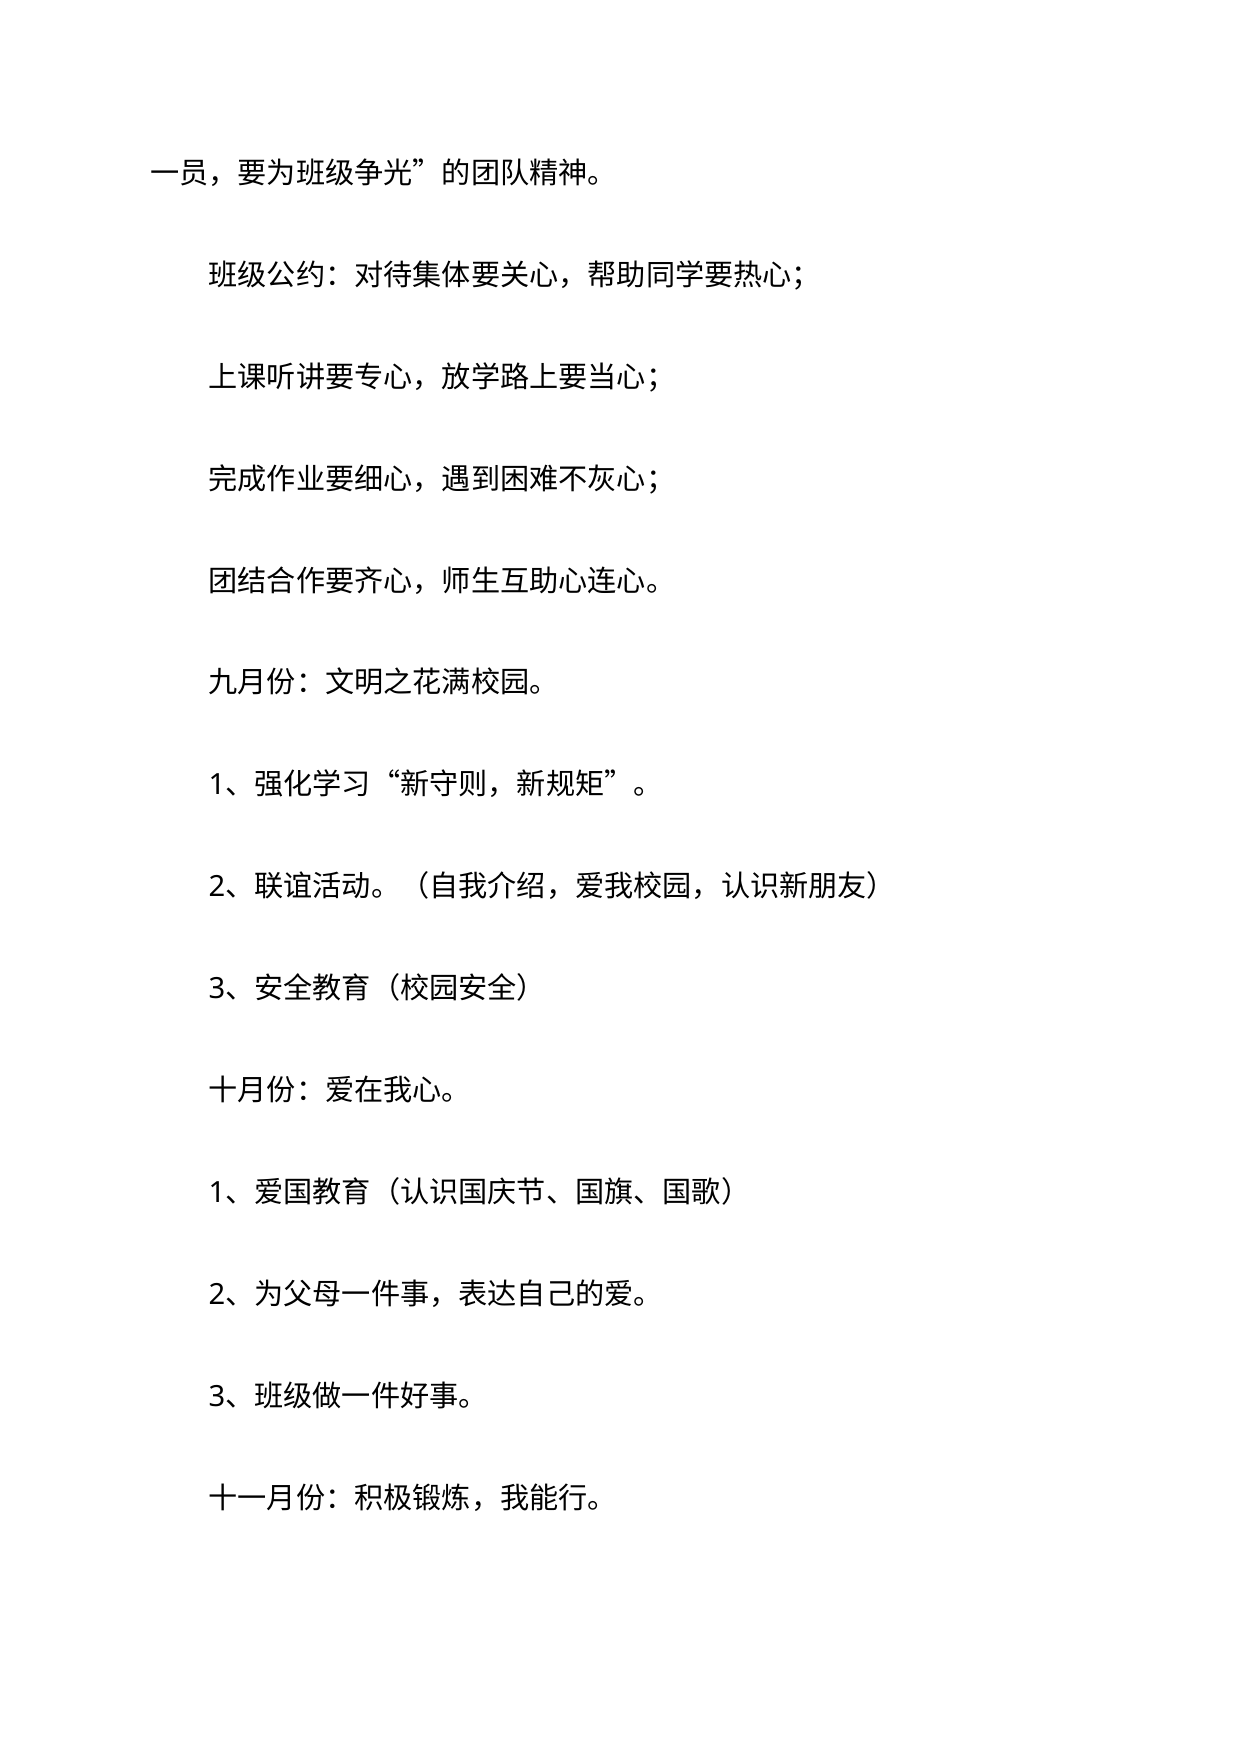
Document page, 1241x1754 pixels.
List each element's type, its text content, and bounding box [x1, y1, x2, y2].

text 3、安全教育（校园安全） [150, 964, 1090, 1007]
text 完成作业要细心，遇到困难不灰心； [150, 455, 1090, 498]
text 上课听讲要专心，放学路上要当心； [150, 353, 1090, 396]
text 2、为父母一件事，表达自己的爱。 [150, 1270, 1090, 1313]
text 3、班级做一件好事。 [150, 1372, 1090, 1415]
text 十月份：爱在我心。 [150, 1067, 1090, 1109]
text 九月份：文明之花满校园。 [150, 659, 1090, 701]
text 2、联谊活动。（自我介绍，爱我校园，认识新朋友） [150, 863, 1090, 905]
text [150, 150, 1090, 192]
text 班级公约：对待集体要关心，帮助同学要热心； [150, 252, 1090, 294]
text 团结合作要齐心，师生互助心连心。 [150, 557, 1090, 599]
text 1、强化学习“新守则，新规矩”。 [150, 761, 1090, 803]
text 十一月份：积极锻炼，我能行。 [150, 1474, 1090, 1517]
text 1、爱国教育（认识国庆节、国旗、国歌） [150, 1168, 1090, 1211]
